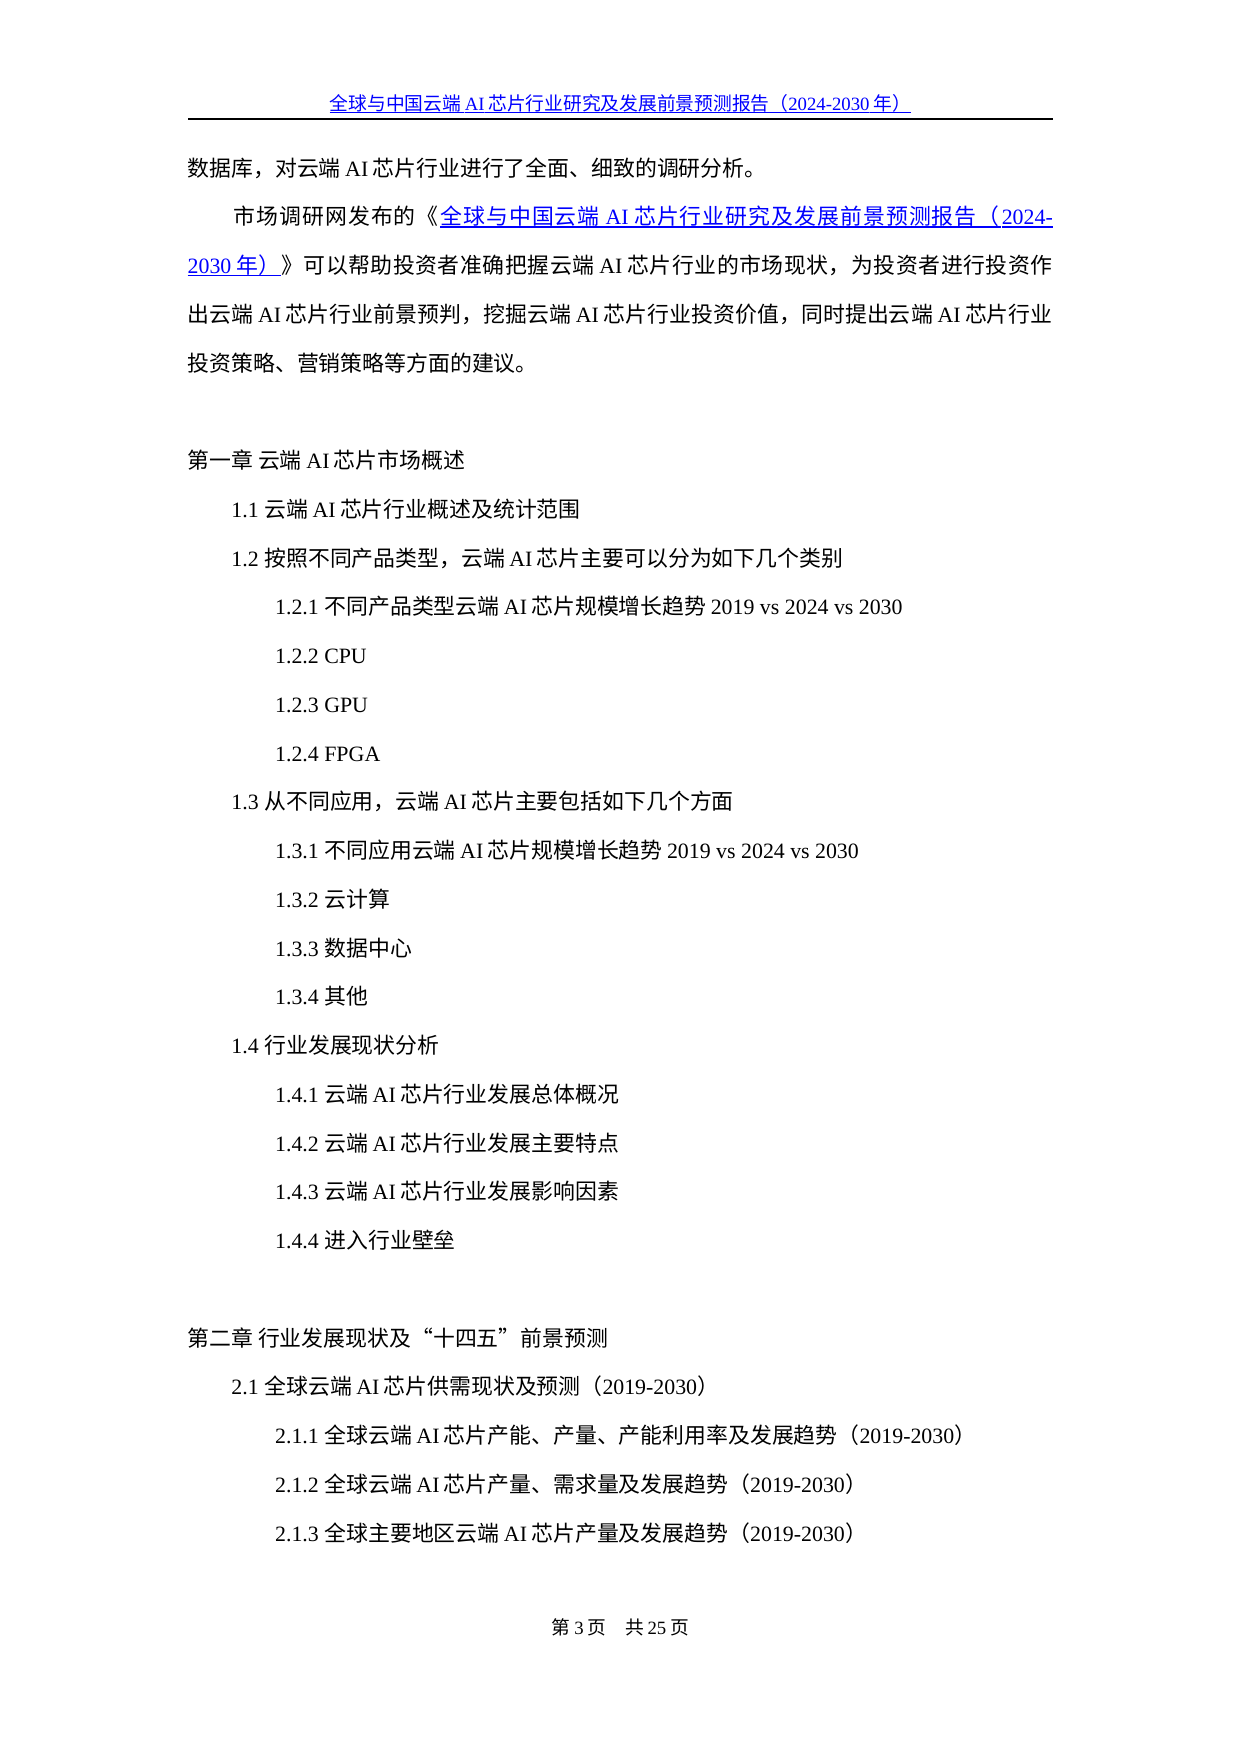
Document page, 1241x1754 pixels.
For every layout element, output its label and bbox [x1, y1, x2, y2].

text [187, 150, 1053, 1548]
